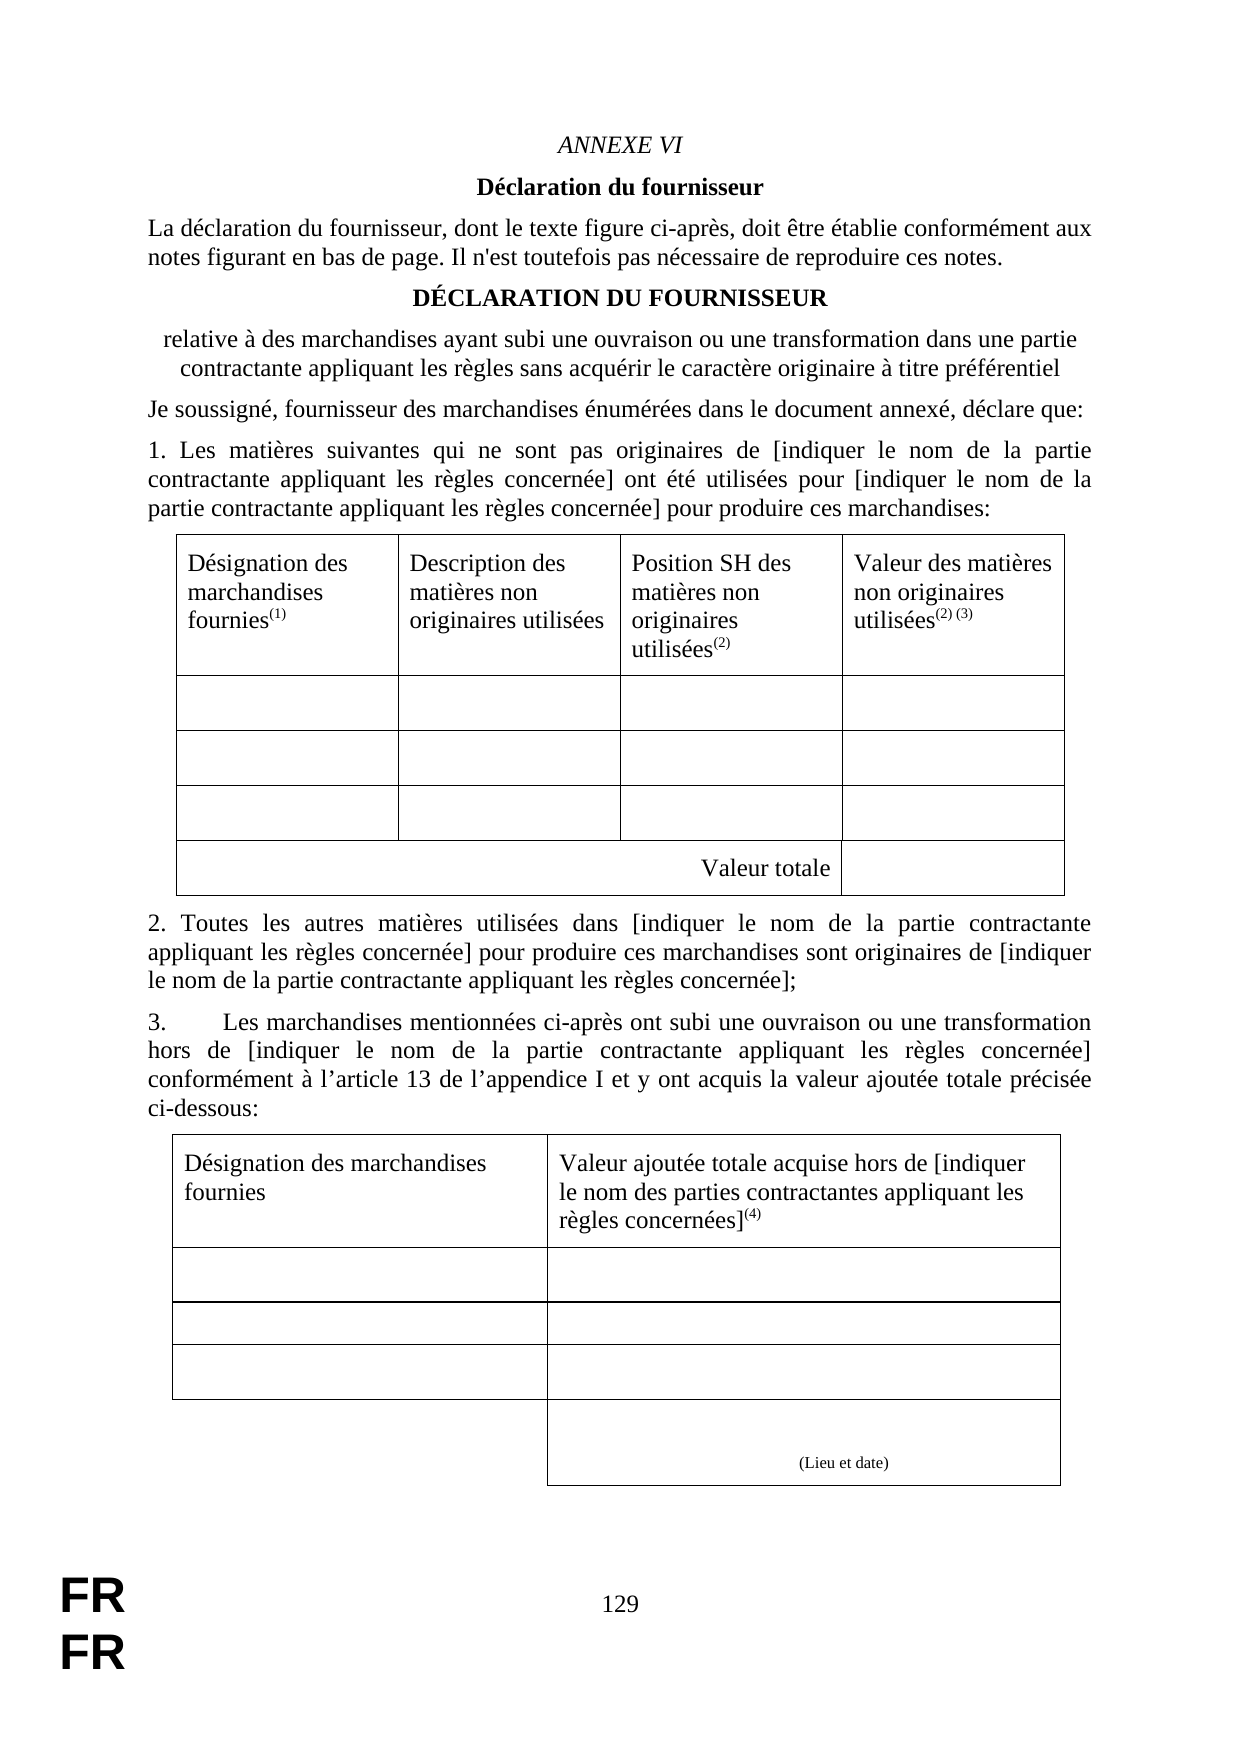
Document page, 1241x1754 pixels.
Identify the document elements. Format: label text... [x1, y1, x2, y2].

text Annexe VI [148, 131, 1092, 159]
table_cell [399, 676, 620, 730]
table_cell [173, 1248, 547, 1301]
table_cell [177, 731, 398, 785]
table_header Désignation des marchandises fournies [173, 1135, 547, 1247]
table_header Désignation des marchandises fournies(1) [177, 535, 398, 675]
text 3. Les marchandises mentionnées ci-après ont subi une ouvraison ou une transformation hors de [indiquer le nom de la partie contractante appliquant les règles concernée] conformément à l’article 13 de l’appendice I et y ont acquis la valeur ajoutée totale précisée ci-dessous: [148, 1007, 1092, 1122]
table_cell Valeur totale [177, 841, 841, 894]
table_cell [177, 676, 398, 730]
table_header Valeur des matières non originaires utilisées(2) (3) [843, 535, 1064, 675]
table_cell [399, 731, 620, 785]
table_cell [621, 731, 842, 785]
text 2. Toutes les autres matières utilisées dans [indiquer le nom de la partie contractante appliquant les règles concernée] pour produire ces marchandises sont originaires de [indiquer le nom de la partie contractante appliquant les règles concernée]; [148, 908, 1092, 994]
text relative à des marchandises ayant subi une ouvraison ou une transformation dans une partie contractante appliquant les règles sans acquérir le caractère originaire à titre préférentiel [148, 324, 1092, 382]
table_header Description des matières non originaires utilisées [399, 535, 620, 675]
text Déclaration du fournisseur [148, 172, 1092, 201]
text 1. Les matières suivantes qui ne sont pas originaires de [indiquer le nom de la partie contractante appliquant les règles concernée] ont été utilisées pour [indiquer le nom de la partie contractante appliquant les règles concernée] pour produire ces marchandises: [148, 436, 1092, 522]
table_cell [621, 786, 842, 840]
table_cell [548, 1345, 1060, 1398]
table_cell [548, 1248, 1060, 1301]
table_cell [399, 786, 620, 840]
table_cell [842, 841, 1064, 894]
text DÉCLARATION DU FOURNISSEUR [148, 283, 1092, 312]
table_cell [621, 676, 842, 730]
table_cell [843, 676, 1064, 730]
table_cell [173, 1303, 547, 1344]
table_header Valeur ajoutée totale acquise hors de [indiquer le nom des parties contractantes appliquant les règles concernées](4) [548, 1135, 1060, 1247]
text Je soussigné, fournisseur des marchandises énumérées dans le document annexé, déclare que: [148, 394, 1092, 423]
table_header Position SH des matières non originaires utilisées(2) [621, 535, 842, 675]
table_cell [177, 786, 398, 840]
text La déclaration du fournisseur, dont le texte figure ci-après, doit être établie conformément aux notes figurant en bas de page. Il n'est toutefois pas nécessaire de reproduire ces notes. [148, 213, 1092, 271]
table_cell [843, 786, 1064, 840]
table_cell [548, 1303, 1060, 1344]
table_cell [843, 731, 1064, 785]
table_cell (Lieu et date) [548, 1400, 1060, 1485]
table_cell [173, 1345, 547, 1398]
